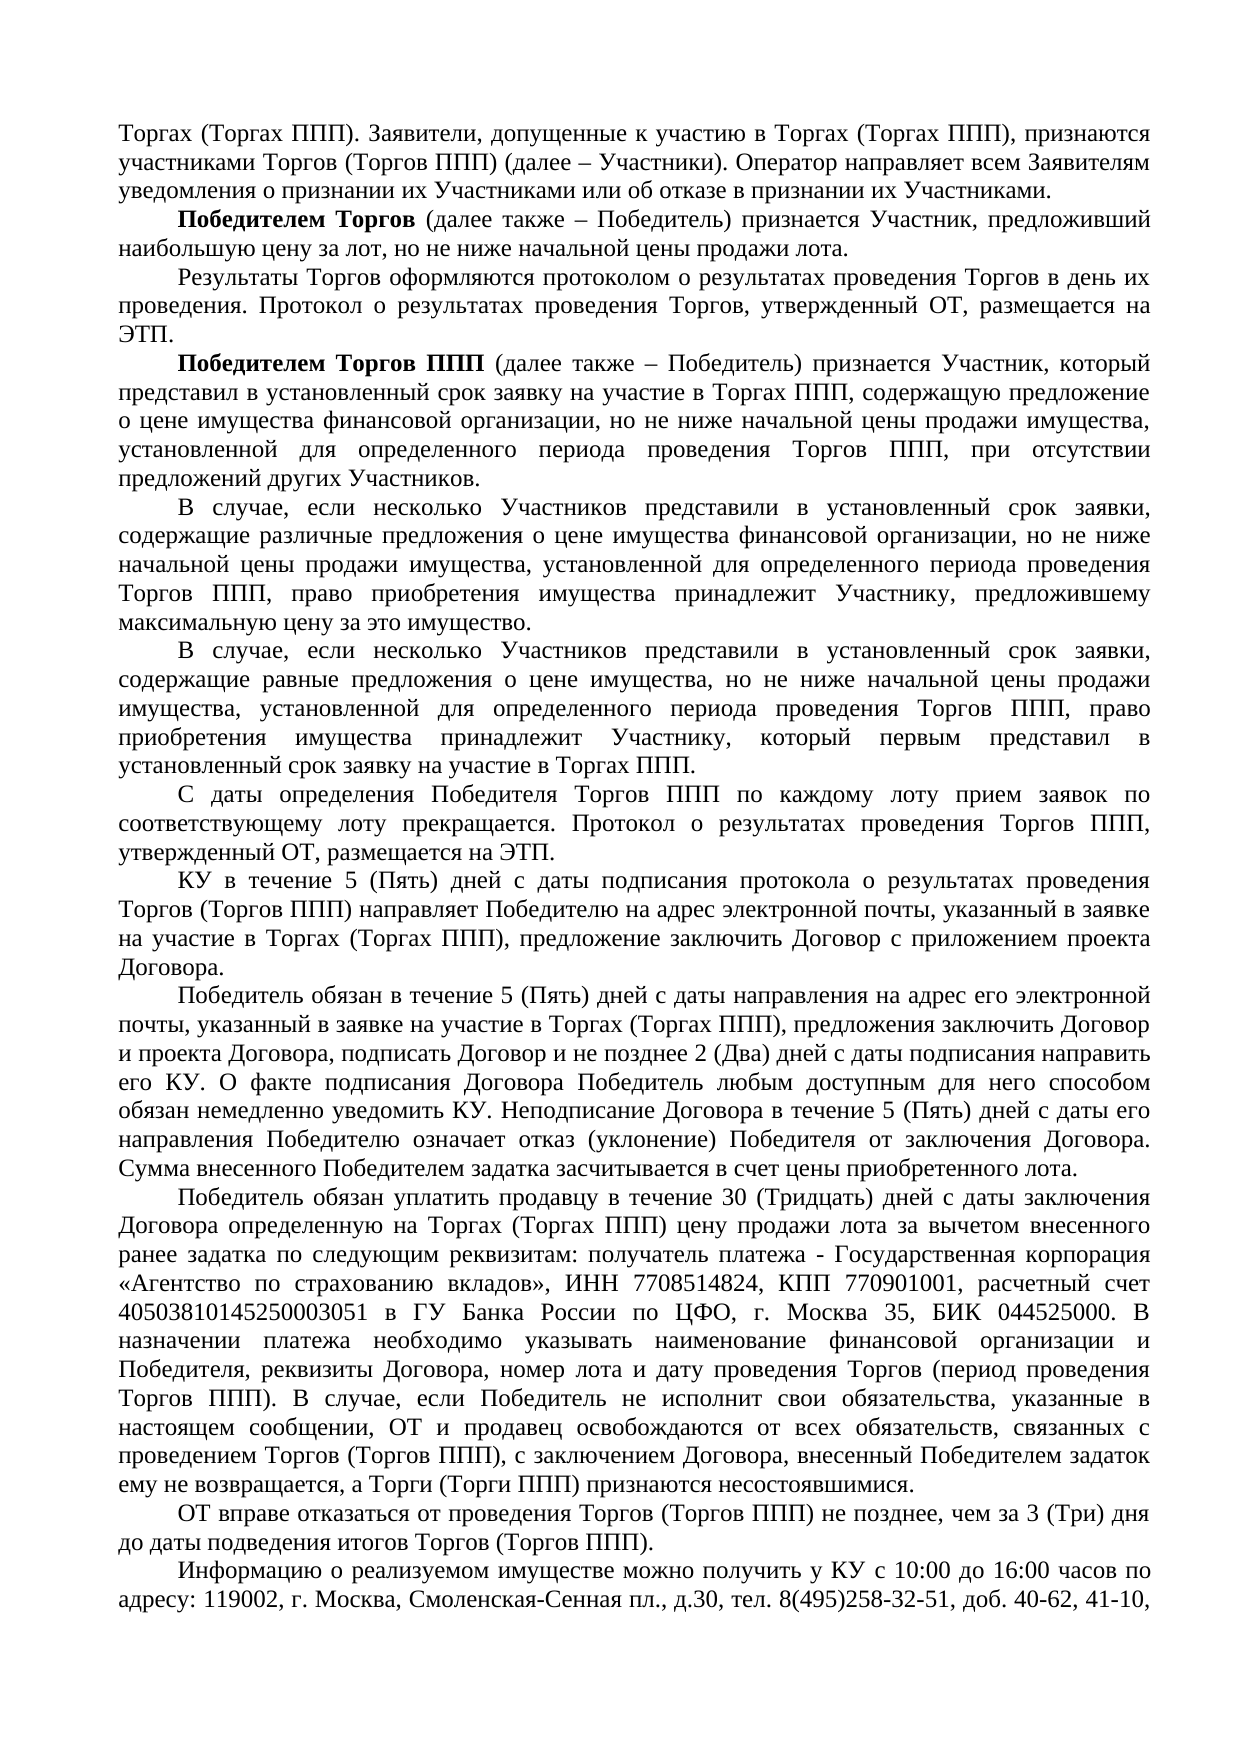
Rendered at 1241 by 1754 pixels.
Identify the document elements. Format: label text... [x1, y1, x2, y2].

text Победитель обязан уплатить продавцу в течение 30 (Тридцать) дней с даты заключения Договора определенную на Торгах (Торгах ППП) цену продажи лота за вычетом внесенного ранее задатка по следующим реквизитам: получатель платежа - Государственная корпорация «Агентство по страхованию вкладов», ИНН 7708514824, КПП 770901001, расчетный счет 40503810145250003051 в ГУ Банка России по ЦФО, г. Москва 35, БИК 044525000. В назначении платежа необходимо указывать наименование финансовой организации и Победителя, реквизиты Договора, номер лота и дату проведения Торгов (период проведения Торгов ППП). В случае, если Победитель не исполнит свои обязательства, указанные в настоящем сообщении, ОТ и продавец освобождаются от всех обязательств, связанных с проведением Торгов (Торгов ППП), с заключением Договора, внесенный Победителем задаток ему не возвращается, а Торги (Торги ППП) признаются несостоявшимися. [118, 1182, 1151, 1498]
text Победитель обязан в течение 5 (Пять) дней с даты направления на адрес его электронной почты, указанный в заявке на участие в Торгах (Торгах ППП), предложения заключить Договор и проекта Договора, подписать Договор и не позднее 2 (Два) дней с даты подписания направить его КУ. О факте подписания Договора Победитель любым доступным для него способом обязан немедленно уведомить КУ. Неподписание Договора в течение 5 (Пять) дней с даты его направления Победителю означает отказ (уклонение) Победителя от заключения Договора. Сумма внесенного Победителем задатка засчитывается в счет цены приобретенного лота. [118, 981, 1151, 1182]
text ОТ вправе отказаться от проведения Торгов (Торгов ППП) не позднее, чем за 3 (Три) дня до даты подведения итогов Торгов (Торгов ППП). [118, 1498, 1151, 1556]
text Результаты Торгов оформляются протоколом о результатах проведения Торгов в день их проведения. Протокол о результатах проведения Торгов, утвержденный ОТ, размещается на ЭТП. [118, 262, 1151, 348]
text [118, 118, 1151, 204]
text Победителем Торгов (далее также – Победитель) признается Участник, предложивший наибольшую цену за лот, но не ниже начальной цены продажи лота. [118, 204, 1151, 262]
text Победителем Торгов ППП (далее также – Победитель) признается Участник, который представил в установленный срок заявку на участие в Торгах ППП, содержащую предложение о цене имущества финансовой организации, но не ниже начальной цены продажи имущества, установленной для определенного периода проведения Торгов ППП, при отсутствии предложений других Участников. [118, 348, 1151, 492]
text В случае, если несколько Участников представили в установленный срок заявки, содержащие различные предложения о цене имущества финансовой организации, но не ниже начальной цены продажи имущества, установленной для определенного периода проведения Торгов ППП, право приобретения имущества принадлежит Участнику, предложившему максимальную цену за это имущество. [118, 492, 1151, 636]
text С даты определения Победителя Торгов ППП по каждому лоту прием заявок по соответствующему лоту прекращается. Протокол о результатах проведения Торгов ППП, утвержденный ОТ, размещается на ЭТП. [118, 779, 1151, 866]
text В случае, если несколько Участников представили в установленный срок заявки, содержащие равные предложения о цене имущества, но не ниже начальной цены продажи имущества, установленной для определенного периода проведения Торгов ППП, право приобретения имущества принадлежит Участнику, который первым представил в установленный срок заявку на участие в Торгах ППП. [118, 636, 1151, 779]
text КУ в течение 5 (Пять) дней с даты подписания протокола о результатах проведения Торгов (Торгов ППП) направляет Победителю на адрес электронной почты, указанный в заявке на участие в Торгах (Торгах ППП), предложение заключить Договор с приложением проекта Договора. [118, 866, 1151, 981]
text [118, 1556, 1151, 1613]
